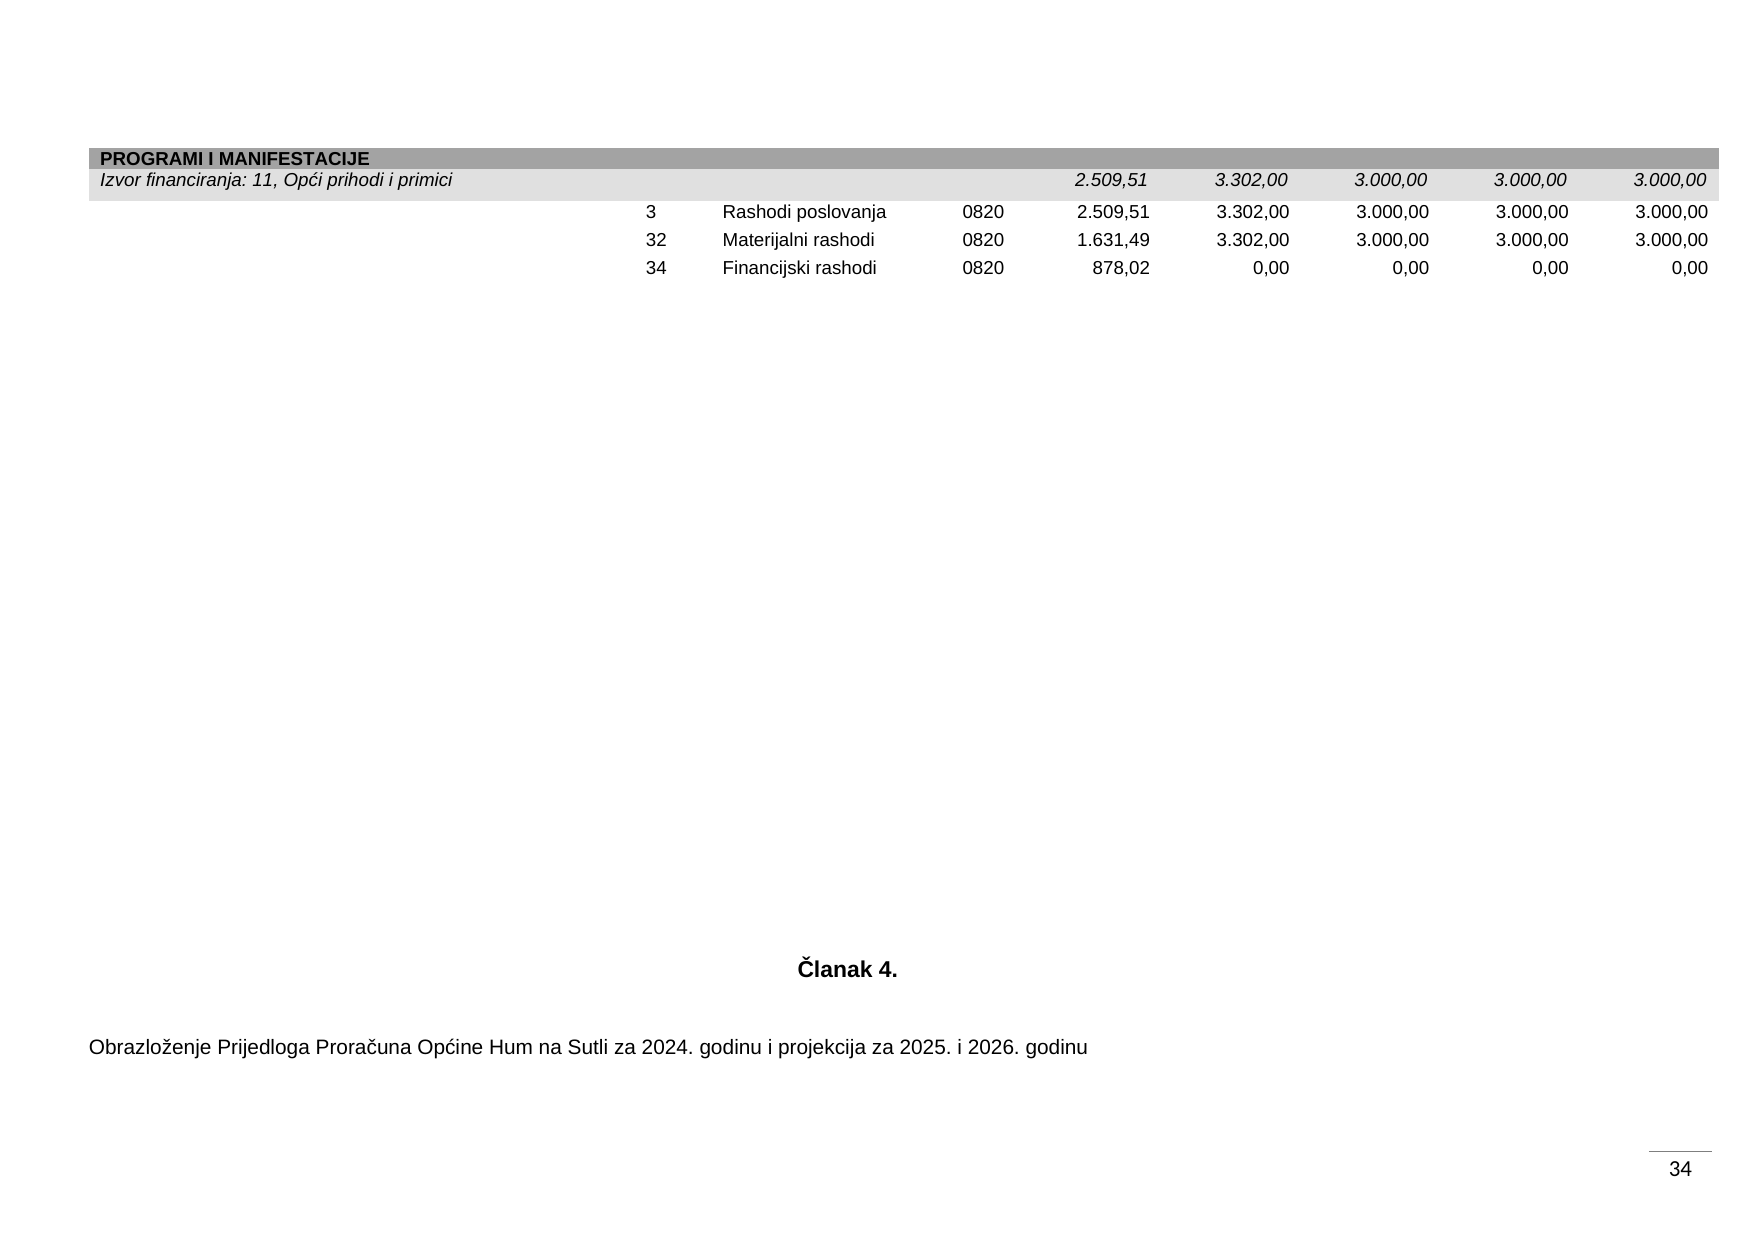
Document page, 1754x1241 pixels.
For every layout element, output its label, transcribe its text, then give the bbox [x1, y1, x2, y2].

text Članak 4. [89, 956, 1606, 982]
text Obrazloženje Prijedloga Proračuna Općine Hum na Sutli za 2024. godinu i projekcija za 2025. i 2026. godinu [89, 1035, 1606, 1059]
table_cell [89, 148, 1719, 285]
